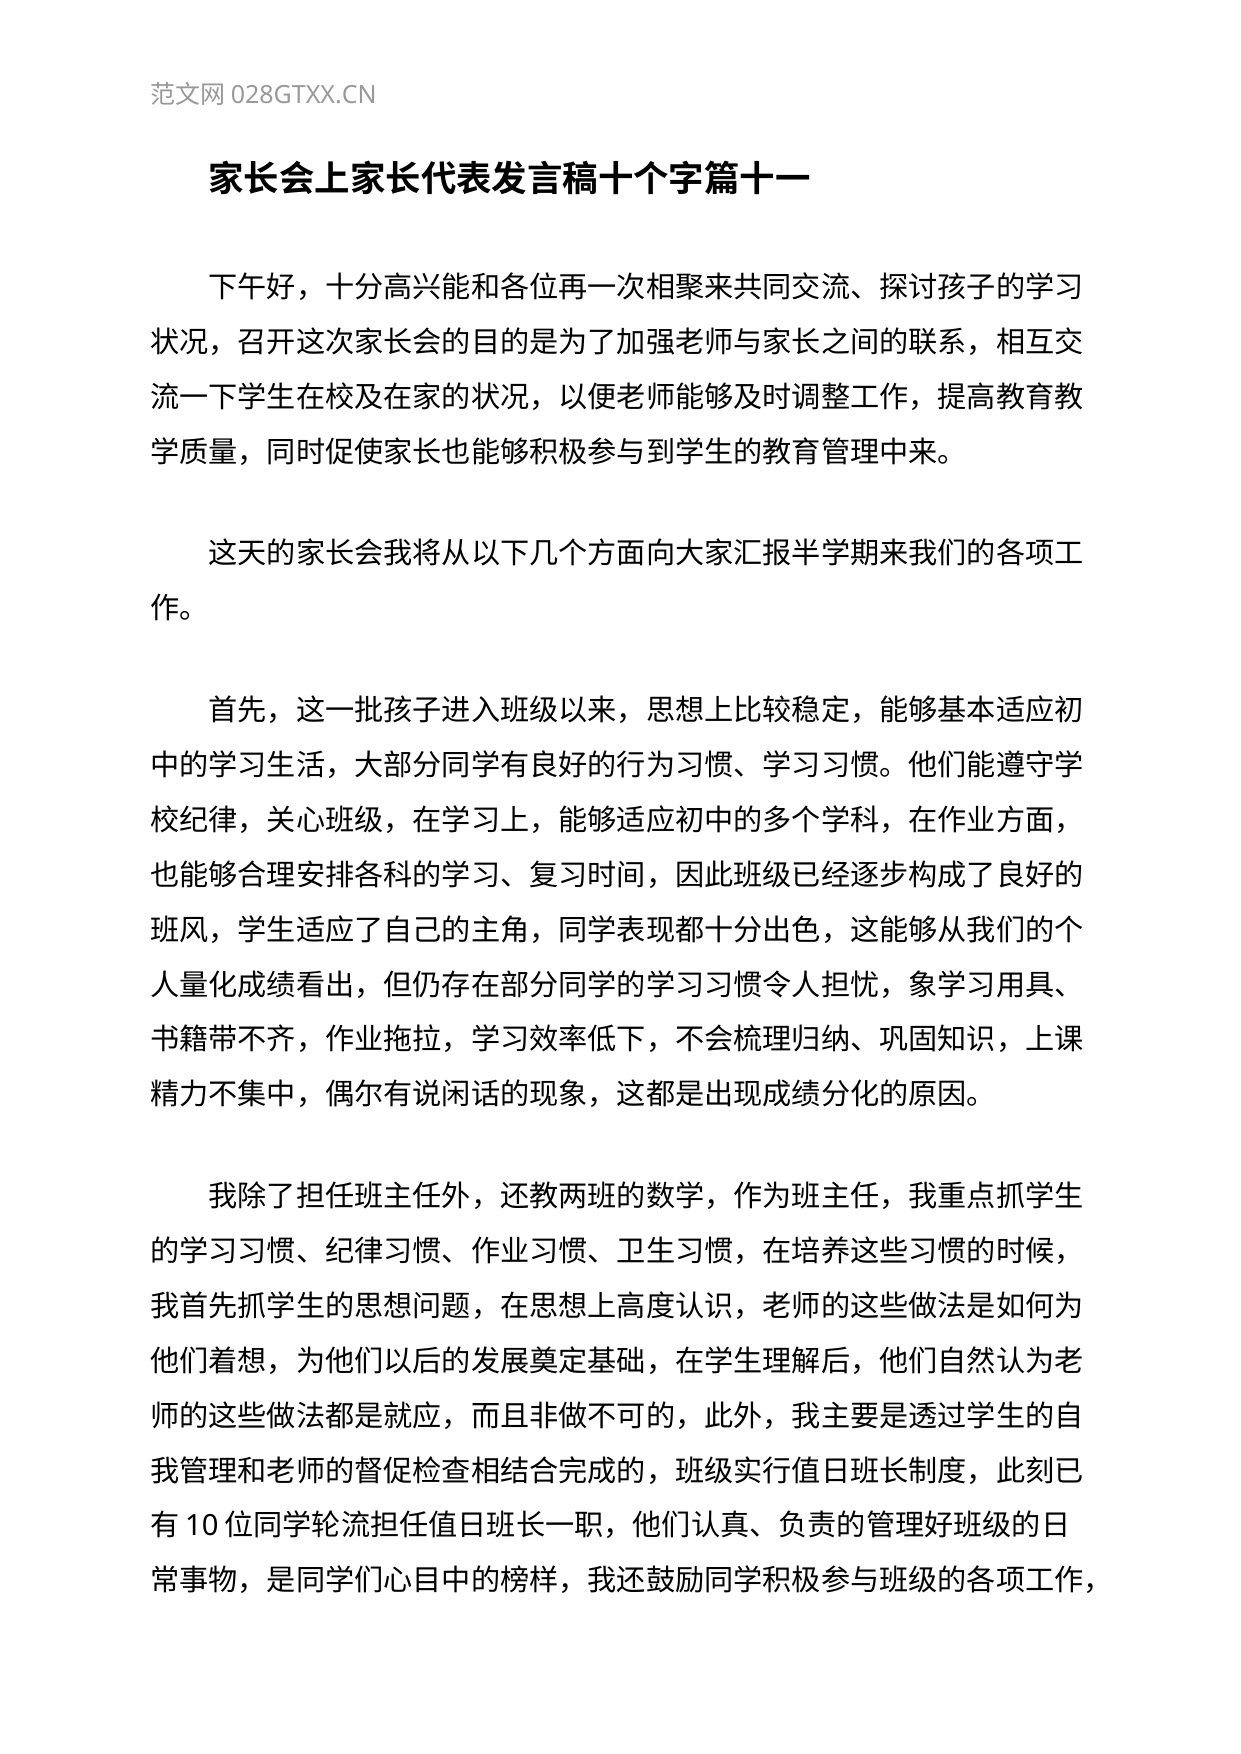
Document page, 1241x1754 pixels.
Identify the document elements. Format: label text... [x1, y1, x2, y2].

text 首先，这一批孩子进入班级以来，思想上比较稳定，能够基本适应初中的学习生活，大部分同学有良好的行为习惯、学习习惯。他们能遵守学校纪律，关心班级，在学习上，能够适应初中的多个学科，在作业方面，也能够合理安排各科的学习、复习时间，因此班级已经逐步构成了良好的班风，学生适应了自己的主角，同学表现都十分出色，这能够从我们的个人量化成绩看出，但仍存在部分同学的学习习惯令人担忧，象学习用具、书籍带不齐，作业拖拉，学习效率低下，不会梳理归纳、巩固知识，上课精力不集中，偶尔有说闲话的现象，这都是出现成绩分化的原因。 [150, 687, 1090, 1113]
text 这天的家长会我将从以下几个方面向大家汇报半学期来我们的各项工作。 [150, 530, 1090, 627]
text 家长会上家长代表发言稿十个字篇十一 [150, 150, 1090, 201]
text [150, 1173, 1090, 1599]
text 下午好，十分高兴能和各位再一次相聚来共同交流、探讨孩子的学习状况，召开这次家长会的目的是为了加强老师与家长之间的联系，相互交流一下学生在校及在家的状况，以便老师能够及时调整工作，提高教育教学质量，同时促使家长也能够积极参与到学生的教育管理中来。 [150, 263, 1090, 470]
